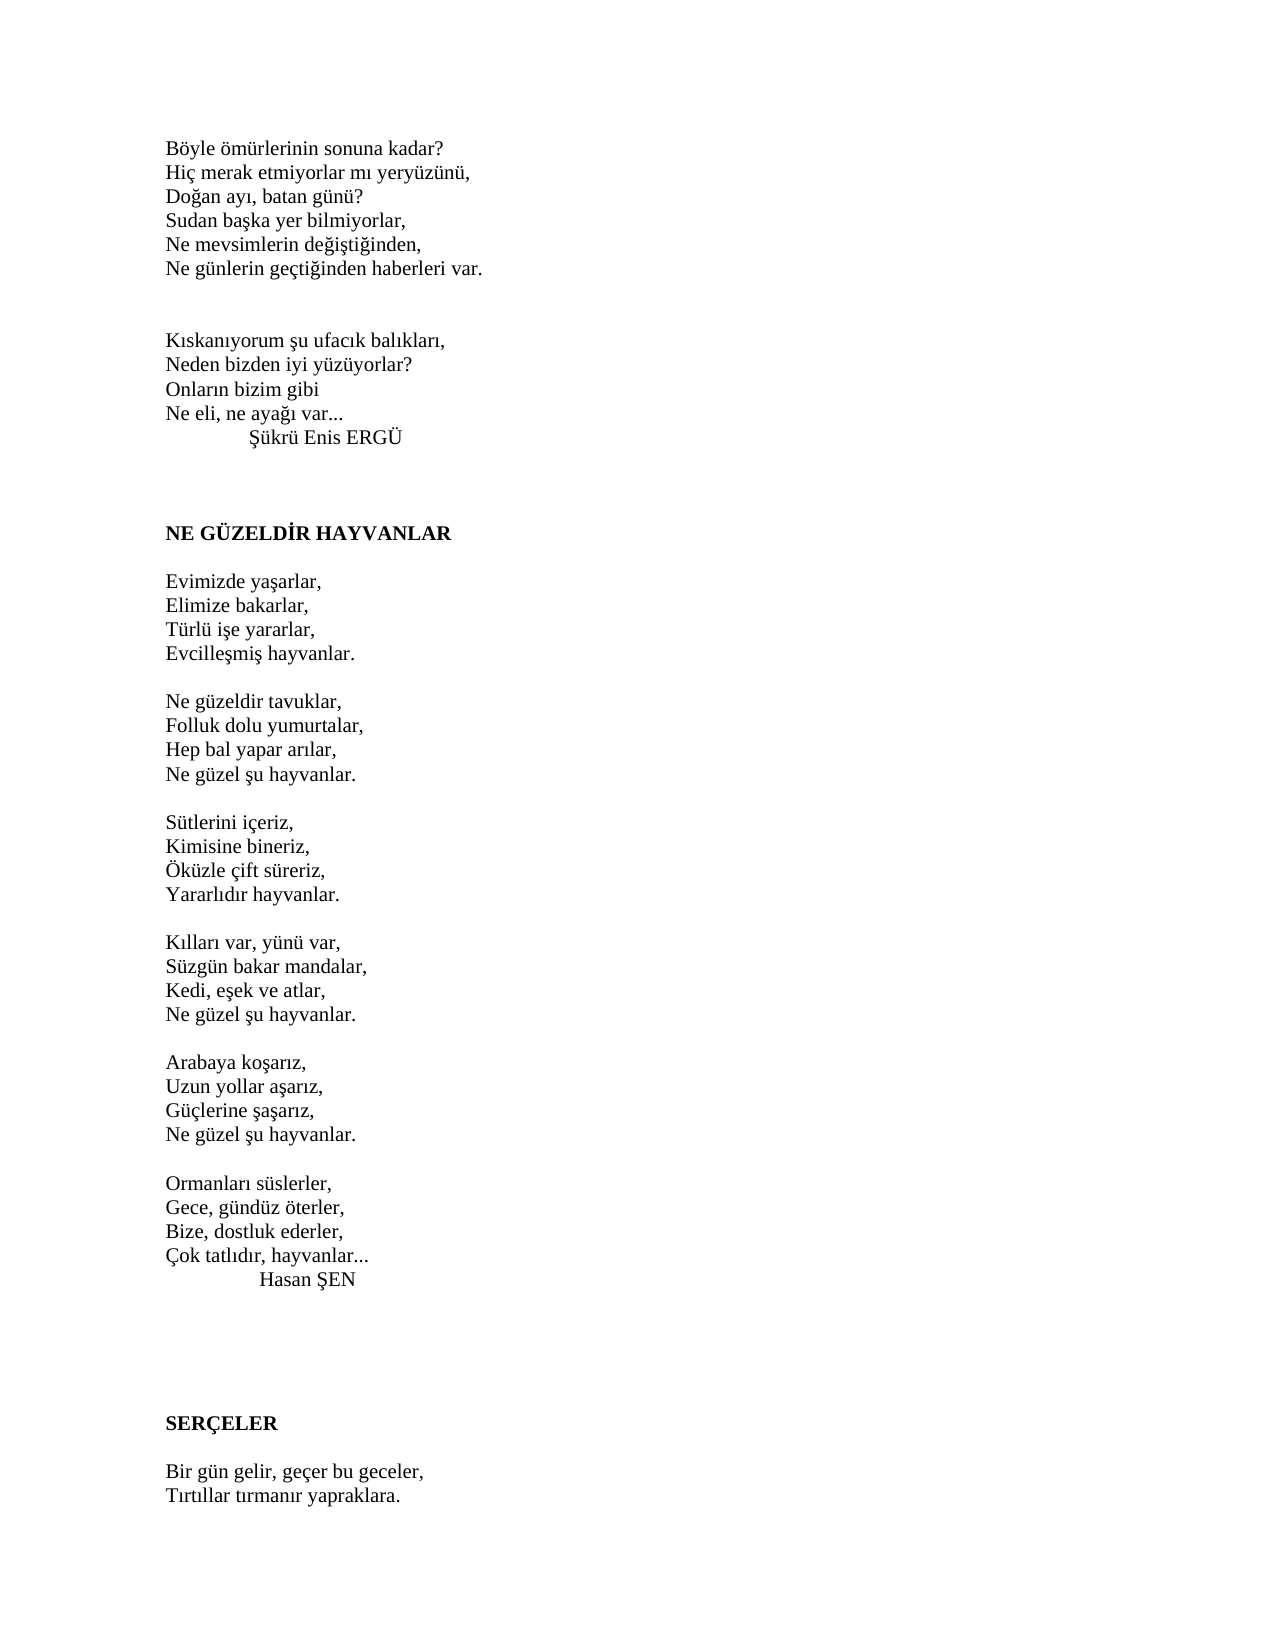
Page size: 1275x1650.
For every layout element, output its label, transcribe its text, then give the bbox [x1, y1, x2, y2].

text Bir gün gelir, geçer bu geceler, [165, 1459, 1139, 1483]
text Bize, dostluk ederler, [165, 1219, 1139, 1243]
text Şükrü Enis ERGÜ [165, 424, 1139, 449]
text SERÇELER [165, 1411, 1139, 1435]
text Doğan ayı, batan günü? [165, 184, 1139, 208]
text Tırtıllar tırmanır yapraklara. [165, 1483, 1139, 1507]
text Çok tatlıdır, hayvanlar... [165, 1243, 1139, 1267]
text Onların bizim gibi [165, 376, 1139, 401]
text Gece, gündüz öterler, [165, 1194, 1139, 1219]
text Türlü işe yararlar, [165, 617, 1139, 641]
text Ne günlerin geçtiğinden haberleri var. [165, 256, 1139, 280]
text Evcilleşmiş hayvanlar. [165, 641, 1139, 665]
text Ne güzel şu hayvanlar. [165, 1002, 1139, 1026]
text Süzgün bakar mandalar, [165, 954, 1139, 978]
text Arabaya koşarız, [165, 1050, 1139, 1074]
text Folluk dolu yumurtalar, [165, 713, 1139, 737]
text Ne güzeldir tavuklar, [165, 689, 1139, 713]
text Hiç merak etmiyorlar mı yeryüzünü, [165, 160, 1139, 184]
text Ne eli, ne ayağı var... [165, 401, 1139, 424]
text Hasan ŞEN [165, 1267, 1139, 1291]
text Neden bizden iyi yüzüyorlar? [165, 352, 1139, 376]
text Ne mevsimlerin değiştiğinden, [165, 232, 1139, 256]
text Ne güzel şu hayvanlar. [165, 761, 1139, 786]
text Uzun yollar aşarız, [165, 1074, 1139, 1098]
text Kılları var, yünü var, [165, 930, 1139, 954]
text Elimize bakarlar, [165, 593, 1139, 617]
text Ormanları süslerler, [165, 1171, 1139, 1194]
text Sudan başka yer bilmiyorlar, [165, 208, 1139, 232]
text NE GÜZELDİR HAYVANLAR [165, 521, 1139, 545]
text Hep bal yapar arılar, [165, 737, 1139, 761]
text Böyle ömürlerinin sonuna kadar? [165, 136, 1139, 160]
text Kıskanıyorum şu ufacık balıkları, [165, 328, 1139, 352]
text Ne güzel şu hayvanlar. [165, 1122, 1139, 1146]
text Kimisine bineriz, [165, 834, 1139, 858]
text Öküzle çift süreriz, [165, 858, 1139, 882]
text Kedi, eşek ve atlar, [165, 978, 1139, 1002]
text Evimizde yaşarlar, [165, 569, 1139, 593]
text Yararlıdır hayvanlar. [165, 882, 1139, 906]
text Sütlerini içeriz, [165, 809, 1139, 834]
text Güçlerine şaşarız, [165, 1098, 1139, 1122]
